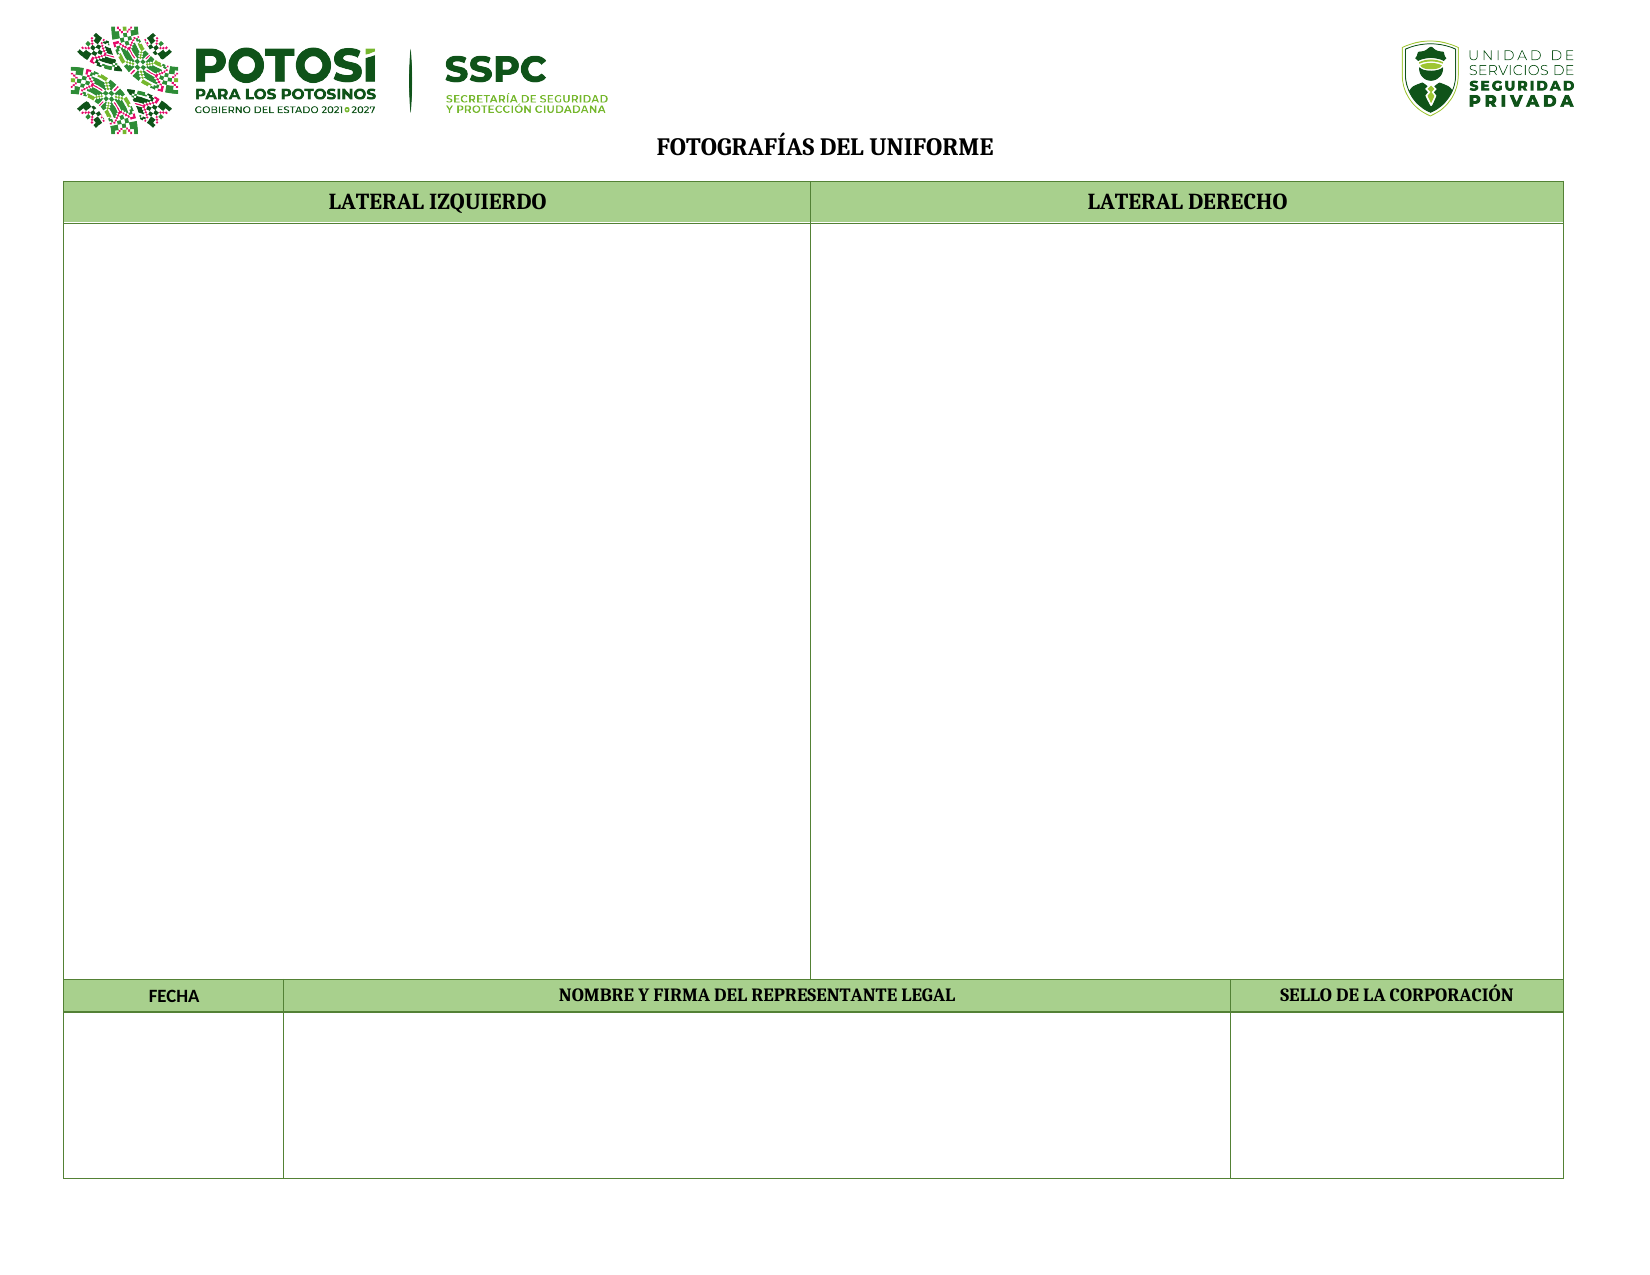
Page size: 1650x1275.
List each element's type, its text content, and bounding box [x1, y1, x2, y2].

table_cell SELLO DE LA CORPORACIÓN [1231, 980, 1563, 1011]
picture [1396, 36, 1579, 121]
table_cell [64, 224, 810, 979]
table_header LATERAL DERECHO [811, 182, 1563, 222]
table_cell [811, 224, 1563, 979]
table_cell FECHA [64, 980, 283, 1011]
text FOTOGRAFÍAS DEL UNIFORME [75, 133, 1575, 162]
picture [59, 17, 614, 141]
table_cell [64, 1013, 283, 1178]
table_cell [284, 1013, 1230, 1178]
table_header LATERAL IZQUIERDO [64, 182, 810, 222]
table_cell NOMBRE Y FIRMA DEL REPRESENTANTE LEGAL [284, 980, 1230, 1011]
table_cell [1231, 1013, 1563, 1178]
